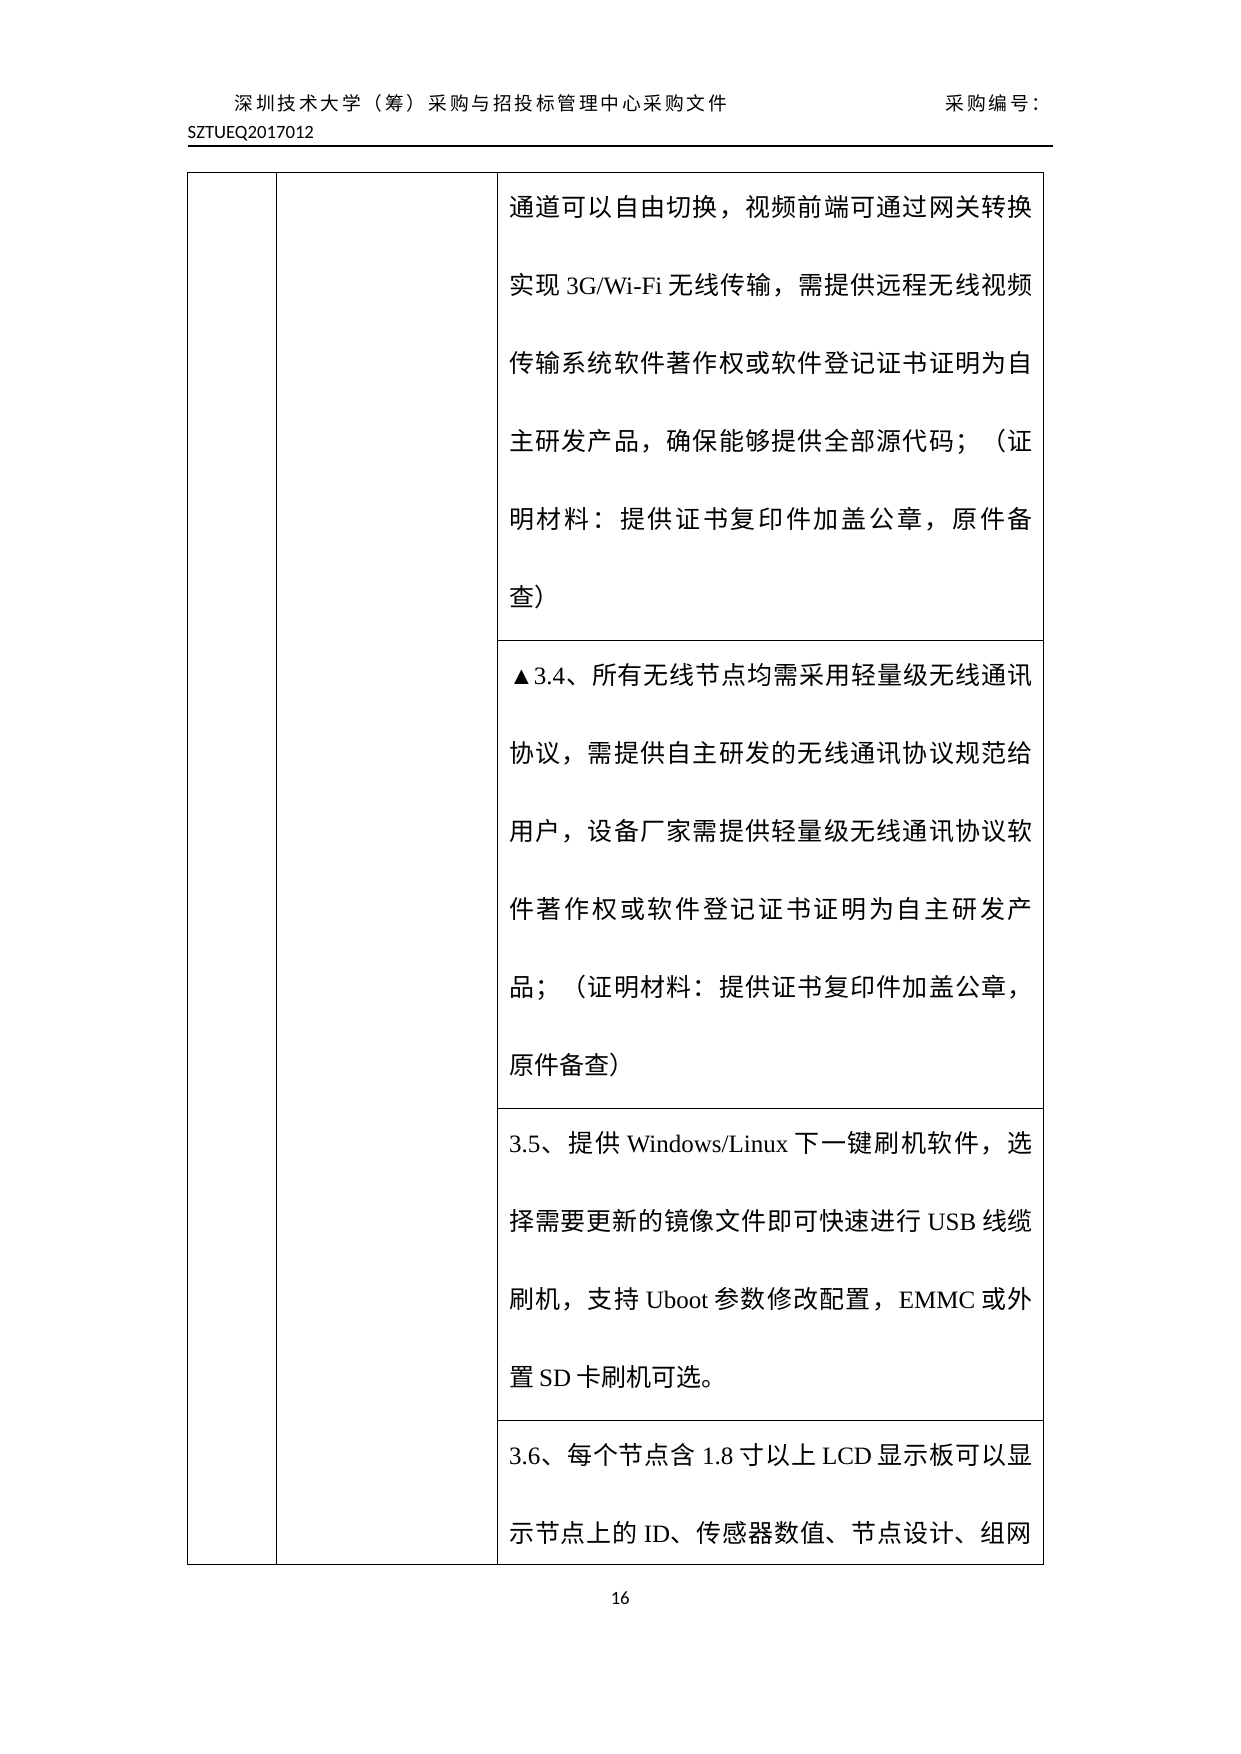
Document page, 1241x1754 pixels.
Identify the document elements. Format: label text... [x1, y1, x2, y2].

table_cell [498, 173, 1043, 640]
table_cell 3.5、提供Windows/Linux下一键刷机软件，选择需要更新的镜像文件即可快速进行USB线缆刷机，支持Uboot参数修改配置，EMMC或外置SD卡刷机可选。 [498, 1109, 1043, 1420]
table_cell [498, 1421, 1043, 1564]
table_cell ▲3.4、所有无线节点均需采用轻量级无线通讯协议，需提供自主研发的无线通讯协议规范给用户，设备厂家需提供轻量级无线通讯协议软件著作权或软件登记证书证明为自主研发产品；（证明材料：提供证书复印件加盖公章，原件备查） [498, 641, 1043, 1108]
